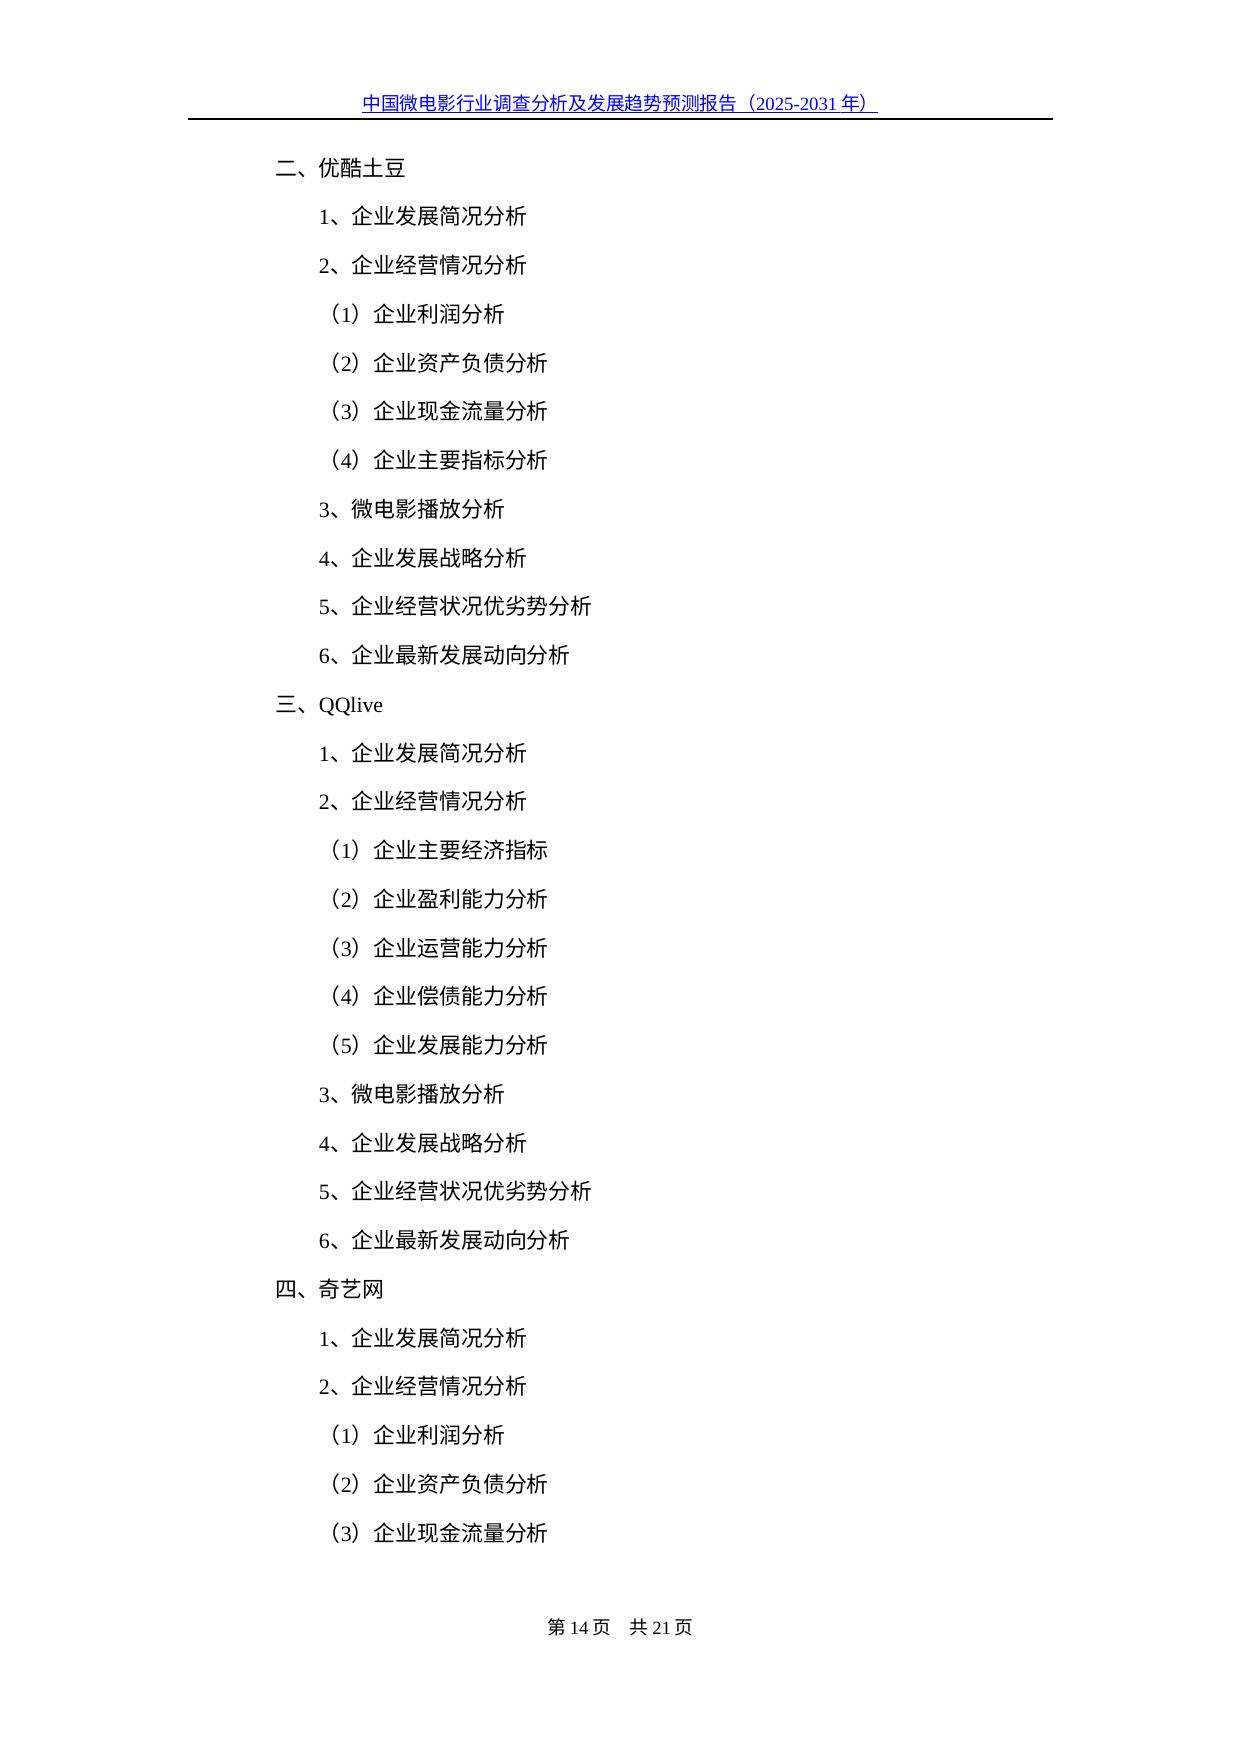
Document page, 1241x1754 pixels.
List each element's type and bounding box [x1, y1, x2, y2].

text [187, 150, 1053, 1548]
